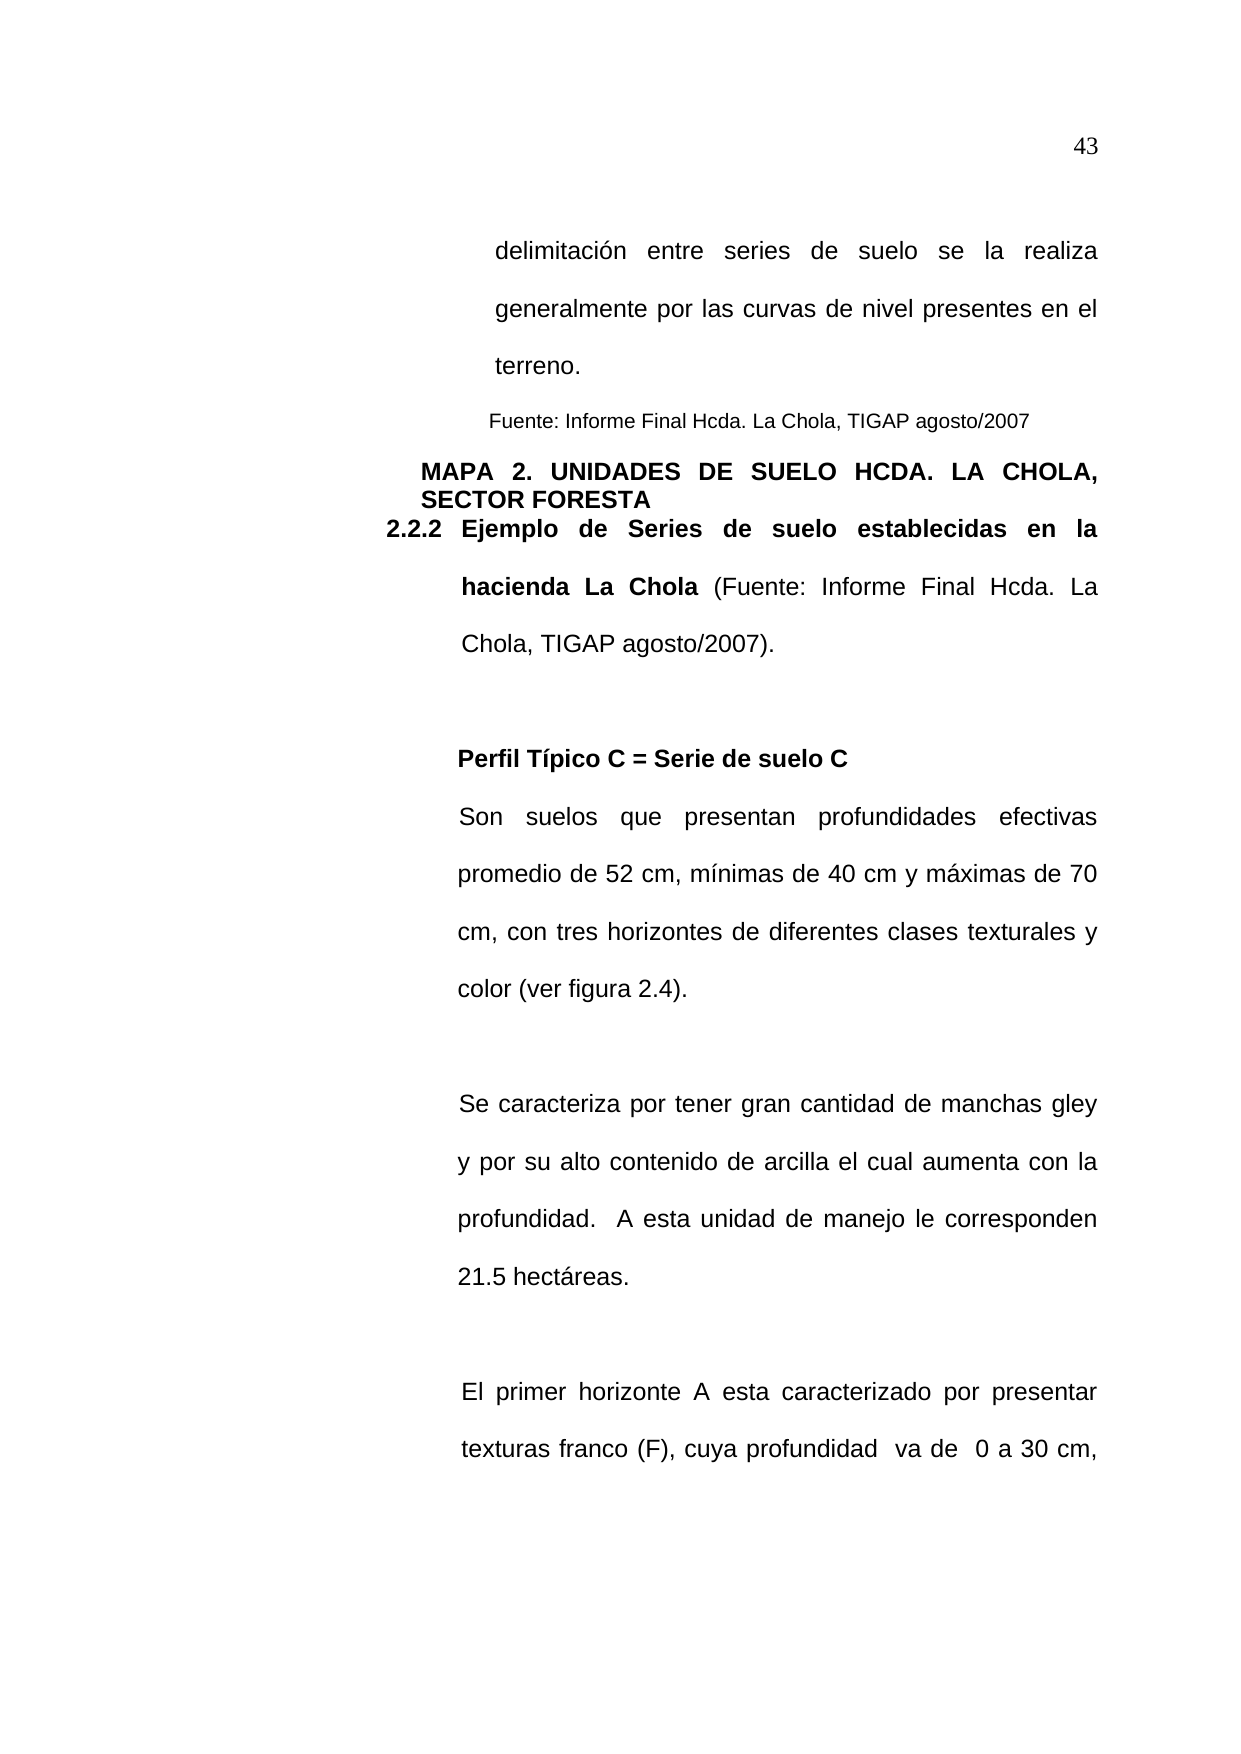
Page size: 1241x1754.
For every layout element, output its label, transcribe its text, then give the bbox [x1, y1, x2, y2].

text Fuente: Informe Final Hcda. , TIGAP agosto/2007 [421, 409, 1098, 433]
list Ejemplo de Series de suelo establecidas en la hacienda (Fuente: Informe Final Hcda. , TIGAP agosto/2007). [386, 514, 1098, 658]
text Son suelos que presentan profundidades efectivas promedio de , mínimas de y máximas de , con tres horizontes de diferentes clases texturales y color (ver figura 2.4). [457, 802, 1098, 1003]
text MAPA 2. UNIDADES DE SUELO HCDA. , SECTOR FORESTA [421, 457, 1098, 514]
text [461, 1377, 1098, 1463]
text Se caracteriza por tener gran cantidad de manchas gley y por su alto contenido de arcilla el cual aumenta con la profundidad. A esta unidad de manejo le corresponden . [457, 1089, 1098, 1290]
text Perfil Típico C = Serie de suelo C [236, 744, 1098, 773]
